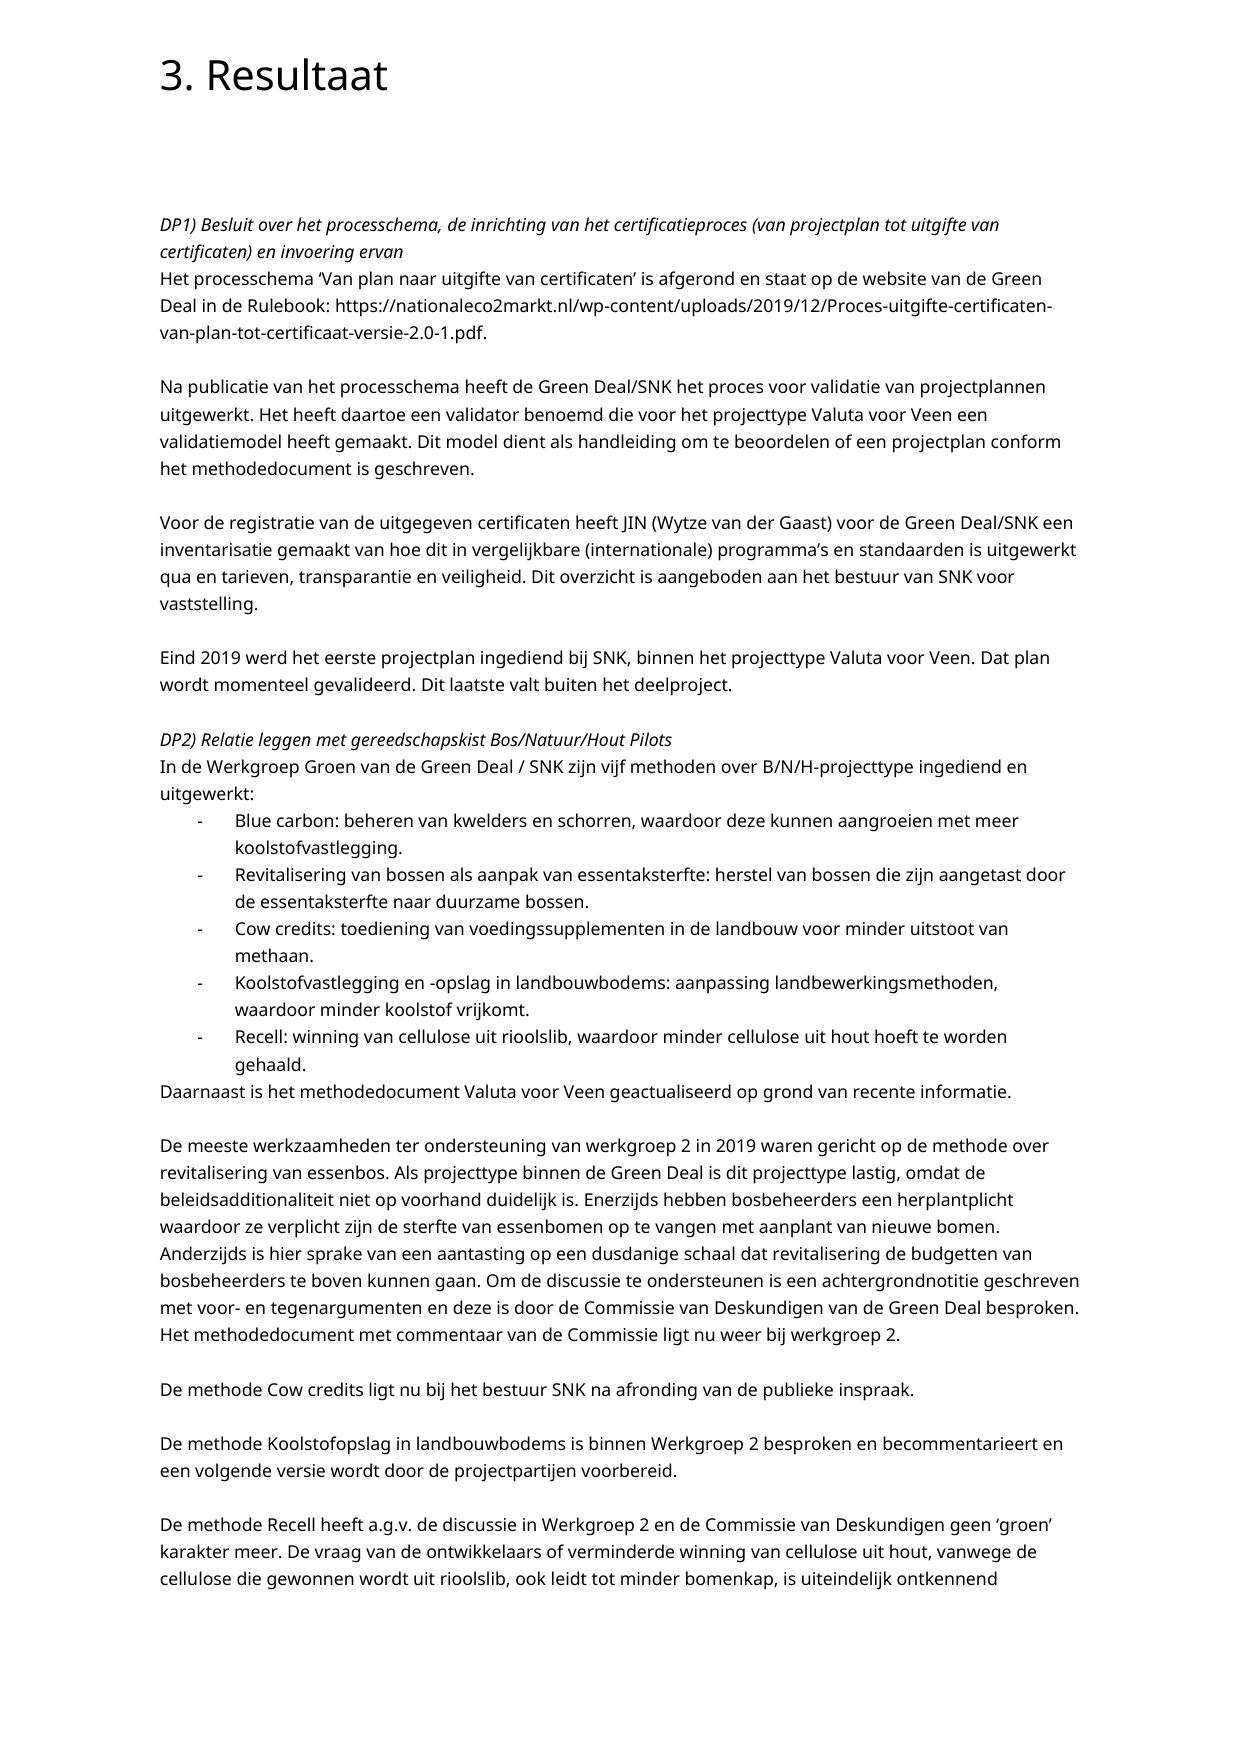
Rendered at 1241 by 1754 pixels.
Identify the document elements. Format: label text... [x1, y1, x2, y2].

text De methode Koolstofopslag in landbouwbodems is binnen Werkgroep 2 besproken en becommentarieert en een volgende versie wordt door de projectpartijen voorbereid. [159, 1428, 1081, 1483]
text Voor de registratie van de uitgegeven certificaten heeft JIN (Wytze van der Gaast) voor de Green Deal/SNK een inventarisatie gemaakt van hoe dit in vergelijkbare (internationale) programma’s en standaarden is uitgewerkt qua en tarieven, transparantie en veiligheid. Dit overzicht is aangeboden aan het bestuur van SNK voor vaststelling. [159, 508, 1081, 616]
list Revitalisering van bossen als aanpak van essentaksterfte: herstel van bossen die zijn aangetast door de essentaksterfte naar duurzame bossen. [197, 860, 1081, 914]
text Eind 2019 werd het eerste projectplan ingediend bij SNK, binnen het projecttype Valuta voor Veen. Dat plan wordt momenteel gevalideerd. Dit laatste valt buiten het deelproject. [159, 643, 1081, 697]
text DP2) Relatie leggen met gereedschapskist Bos/Natuur/Hout Pilots [159, 724, 1081, 751]
text Daarnaast is het methodedocument Valuta voor Veen geactualiseerd op grond van recente informatie. [159, 1076, 1081, 1103]
text De meeste werkzaamheden ter ondersteuning van werkgroep 2 in 2019 waren gericht op de methode over revitalisering van essenbos. Als projecttype binnen de Green Deal is dit projecttype lastig, omdat de beleidsadditionaliteit niet op voorhand duidelijk is. Enerzijds hebben bosbeheerders een herplantplicht waardoor ze verplicht zijn de sterfte van essenbomen op te vangen met aanplant van nieuwe bomen. Anderzijds is hier sprake van een aantasting op een dusdanige schaal dat revitalisering de budgetten van bosbeheerders te boven kunnen gaan. Om de discussie te ondersteunen is een achtergrondnotitie geschreven met voor- en tegenargumenten en deze is door de Commissie van Deskundigen van de Green Deal besproken. Het methodedocument met commentaar van de Commissie ligt nu weer bij werkgroep 2. [159, 1131, 1081, 1347]
list Blue carbon: beheren van kwelders en schorren, waardoor deze kunnen aangroeien met meer koolstofvastlegging. [197, 806, 1081, 860]
text Het processchema ‘Van plan naar uitgifte van certificaten’ is afgerond en staat op de website van de Green Deal in de Rulebook: https://nationaleco2markt.nl/wp-content/uploads/2019/12/Proces-uitgifte-certificaten-van-plan-tot-certificaat-versie-2.0-1.pdf. [159, 264, 1081, 345]
text De methode Cow credits ligt nu bij het bestuur SNK na afronding van de publieke inspraak. [159, 1374, 1081, 1401]
subtitle 3. Resultaat [159, 47, 1081, 101]
text Na publicatie van het processchema heeft de Green Deal/SNK het proces voor validatie van projectplannen uitgewerkt. Het heeft daartoe een validator benoemd die voor het projecttype Valuta voor Veen een validatiemodel heeft gemaakt. Dit model dient als handleiding om te beoordelen of een projectplan conform het methodedocument is geschreven. [159, 372, 1081, 481]
text In de Werkgroep Groen van de Green Deal / SNK zijn vijf methoden over B/N/H-projecttype ingediend en uitgewerkt: [159, 751, 1081, 806]
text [159, 1510, 1081, 1591]
list Koolstofvastlegging en -opslag in landbouwbodems: aanpassing landbewerkingsmethoden, waardoor minder koolstof vrijkomt. [197, 968, 1081, 1022]
list Recell: winning van cellulose uit rioolslib, waardoor minder cellulose uit hout hoeft te worden gehaald. [197, 1022, 1081, 1076]
list Cow credits: toediening van voedingssupplementen in de landbouw voor minder uitstoot van methaan. [197, 914, 1081, 968]
text DP1) Besluit over het processchema, de inrichting van het certificatieproces (van projectplan tot uitgifte van certificaten) en invoering ervan [159, 210, 1081, 264]
